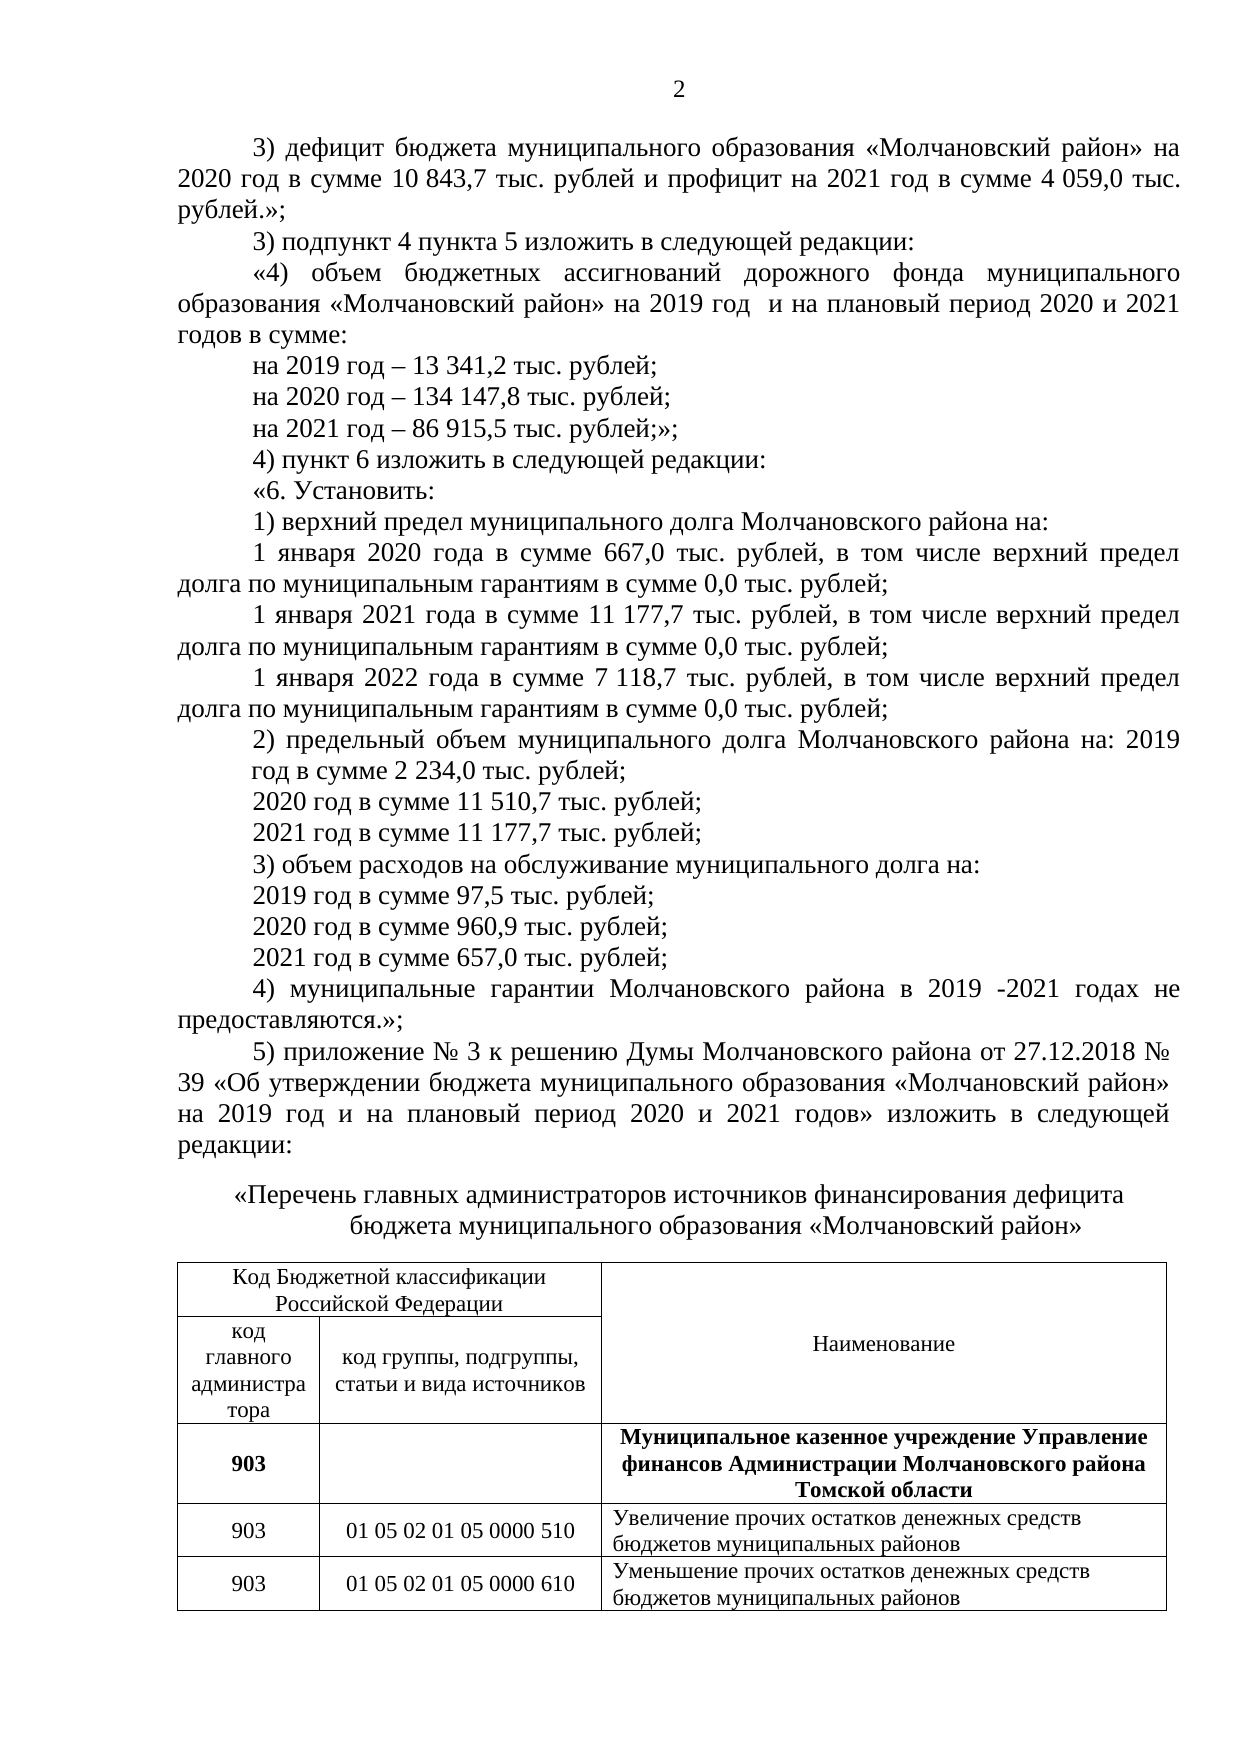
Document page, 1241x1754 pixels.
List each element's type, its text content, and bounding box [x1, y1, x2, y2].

text на 2019 год – 13 341,2 тыс. рублей; [177, 349, 1181, 381]
table_cell 903 [178, 1504, 319, 1556]
text 2) предельный объем муниципального долга Молчановского района на: 2019 год в сумме 2 234,0 тыс. рублей; [251, 723, 1181, 785]
text 3) дефицит бюджета муниципального образования «Молчановский район» на 2020 год в сумме 10 843,7 тыс. рублей и профицит на 2021 год в сумме 4 059,0 тыс. рублей.»; [177, 131, 1181, 225]
text 3) объем расходов на обслуживание муниципального долга на: [177, 848, 1181, 879]
text 5) приложение № 3 к решению Думы Молчановского района от 27.12.2018 № 39 «Об утверждении бюджета муниципального образования «Молчановский район» на 2019 год и на плановый период 2020 и 2021 годов» изложить в следующей редакции: [177, 1034, 1171, 1159]
table_cell 903 [178, 1424, 319, 1502]
text 2019 год в сумме 97,5 тыс. рублей; [177, 879, 1181, 910]
text 1 января 2021 года в сумме 11 177,7 тыс. рублей, в том числе верхний предел долга по муниципальным гарантиям в сумме 0,0 тыс. рублей; [177, 598, 1181, 661]
text 2020 год в сумме 11 510,7 тыс. рублей; [251, 785, 1181, 817]
table_cell код группы, подгруппы, статьи и вида источников [320, 1317, 601, 1422]
text 1 января 2022 года в сумме 7 118,7 тыс. рублей, в том числе верхний предел долга по муниципальным гарантиям в сумме 0,0 тыс. рублей; [177, 661, 1181, 723]
table_cell 01 05 02 01 05 0000 510 [320, 1504, 601, 1556]
text 2021 год в сумме 11 177,7 тыс. рублей; [251, 817, 1181, 848]
text 1 января 2020 года в сумме 667,0 тыс. рублей, в том числе верхний предел долга по муниципальным гарантиям в сумме 0,0 тыс. рублей; [177, 536, 1181, 598]
table_cell 01 05 02 01 05 0000 610 [320, 1557, 601, 1610]
text на 2020 год – 134 147,8 тыс. рублей; [177, 381, 1181, 412]
table_header Наименование [602, 1263, 1166, 1422]
table_header Код Бюджетной классификации Российской Федерации [178, 1263, 601, 1316]
text «Перечень главных администраторов источников финансирования дефицита [177, 1178, 1181, 1209]
table_cell 903 [178, 1557, 319, 1610]
text 4) пункт 6 изложить в следующей редакции: [177, 443, 1181, 474]
text 2020 год в сумме 960,9 тыс. рублей; [177, 910, 1181, 941]
text 2021 год в сумме 657,0 тыс. рублей; [177, 941, 1181, 972]
text 4) муниципальные гарантии Молчановского района в 2019 -2021 годах не предоставляются.»; [177, 972, 1181, 1034]
table_cell Муниципальное казенное учреждение Управление финансов Администрации Молчановского района Томской области [602, 1424, 1166, 1502]
text «6. Установить: [177, 474, 1181, 505]
table_cell Уменьшение прочих остатков денежных средств бюджетов муниципальных районов [602, 1557, 1166, 1610]
text бюджета муниципального образования «Молчановский район» [177, 1209, 1181, 1241]
text «4) объем бюджетных ассигнований дорожного фонда муниципального образования «Молчановский район» на 2019 год и на плановый период 2020 и 2021 годов в сумме: [177, 256, 1181, 349]
text 1) верхний предел муниципального долга Молчановского района на: [177, 505, 1181, 536]
table_cell Увеличение прочих остатков денежных средств бюджетов муниципальных районов [602, 1504, 1166, 1556]
text на 2021 год – 86 915,5 тыс. рублей;»; [177, 412, 1181, 443]
table_cell код главного администратора [178, 1317, 319, 1422]
table_cell [320, 1424, 601, 1502]
text 3) подпункт 4 пункта 5 изложить в следующей редакции: [177, 225, 1181, 256]
